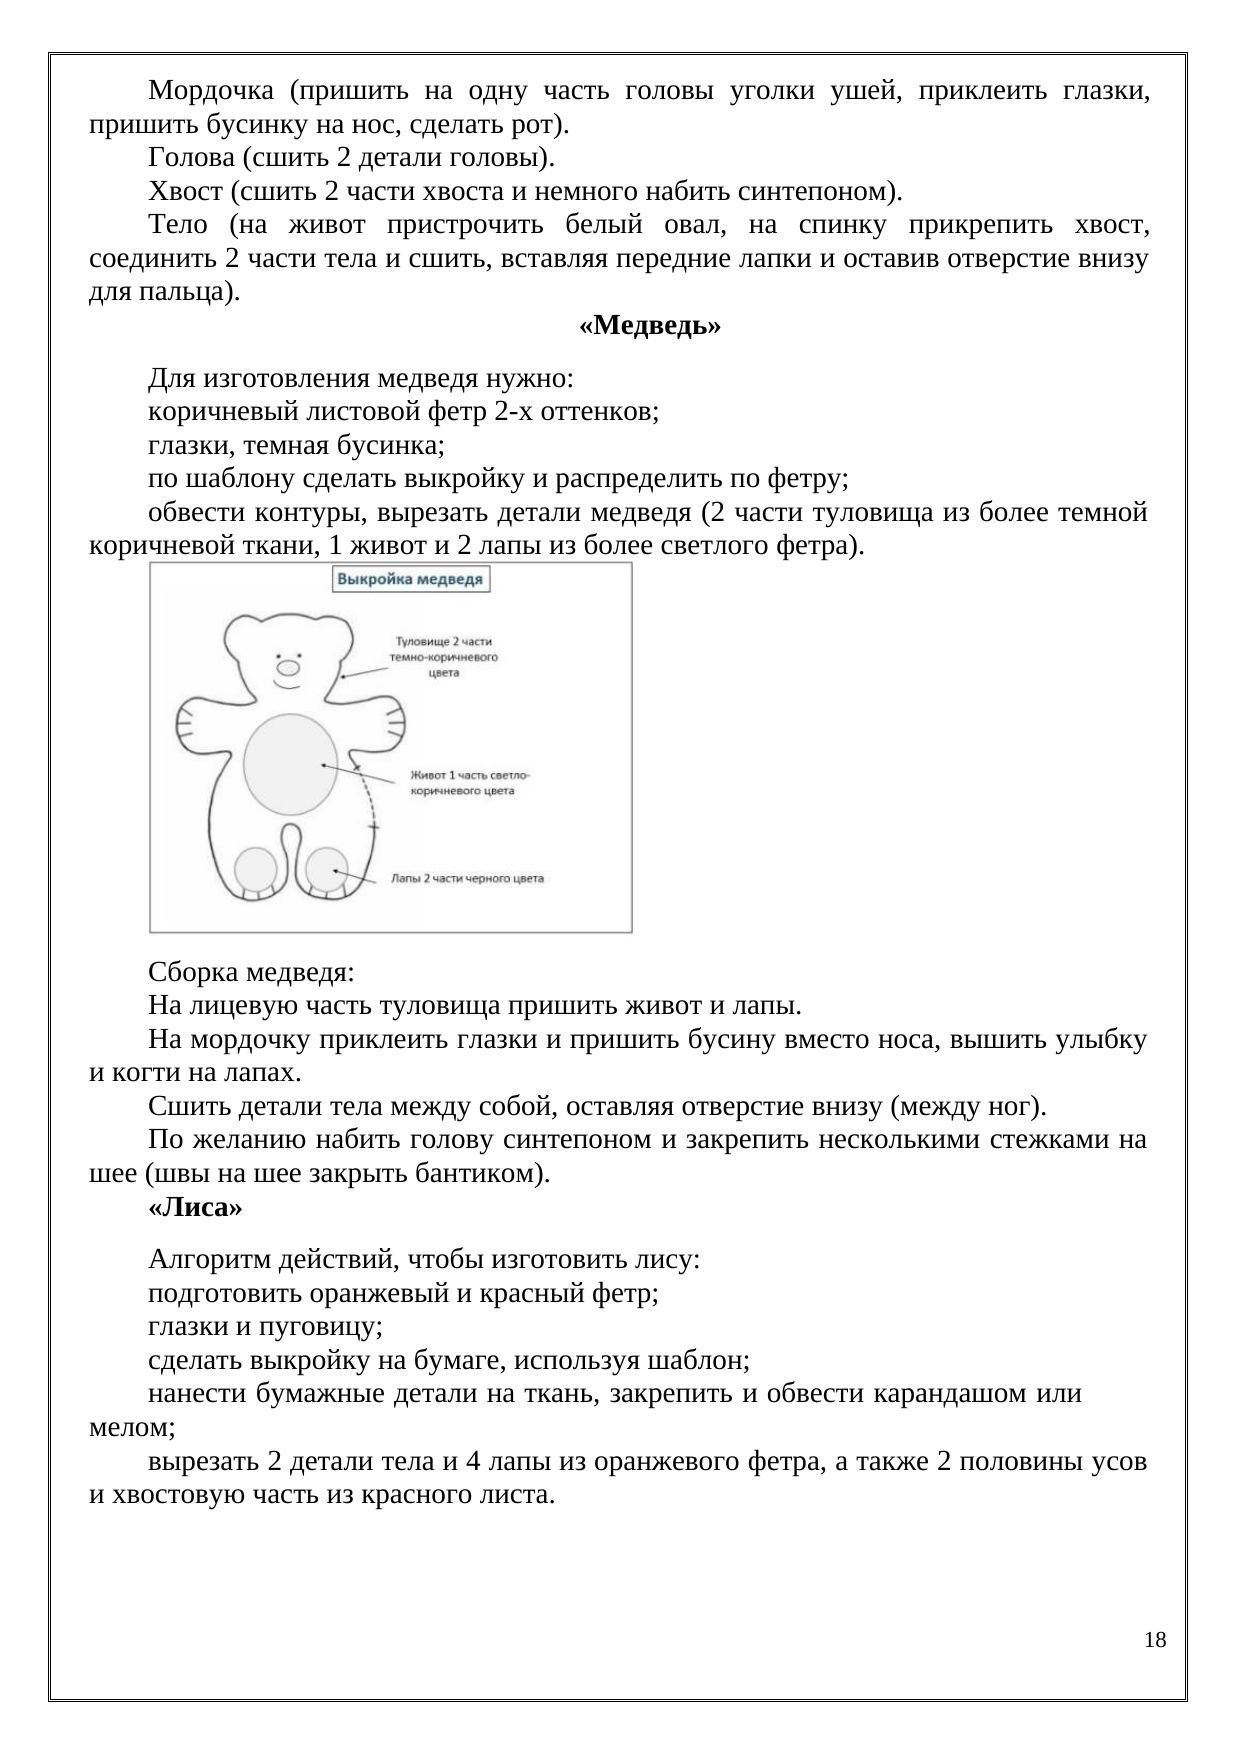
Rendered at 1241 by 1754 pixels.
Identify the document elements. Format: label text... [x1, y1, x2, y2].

text Сборка медведя: [148, 954, 1178, 987]
text вырезать 2 детали тела и 4 лапы из оранжевого фетра, а также 2 половины усов и хвостовую часть из красного листа. [89, 1443, 1160, 1510]
text обвести контуры, вырезать детали медведя (2 части туловища из более темной коричневой ткани, 1 живот и 2 лапы из более светлого фетра). [89, 494, 1178, 561]
text Мордочка (пришить на одну часть головы уголки ушей, приклеить глазки, пришить бусинку на нос, сделать рот). [89, 72, 1151, 139]
text Сшить детали тела между собой, оставляя отверстие внизу (между ног). [148, 1088, 1178, 1122]
text Голова (сшить 2 детали головы). [148, 139, 1178, 173]
text нанести бумажные детали на ткань, закрепить и обвести карандашом или мелом; [89, 1376, 1160, 1443]
text На лицевую часть туловища пришить живот и лапы. [148, 987, 1178, 1021]
text По желанию набить голову синтепоном и закрепить несколькими стежками на шее (швы на шее закрыть бантиком). [89, 1122, 1178, 1189]
text Алгоритм действий, чтобы изготовить лису: [148, 1241, 1178, 1275]
subtitle «Лиса» [148, 1189, 1178, 1222]
text На мордочку приклеить глазки и пришить бусину вместо носа, вышить улыбку и когти на лапах. [89, 1021, 1160, 1088]
text Тело (на живот пристрочить белый овал, на спинку прикрепить хвост, соединить 2 части тела и сшить, вставляя передние лапки и оставив отверстие внизу для пальца). [89, 206, 1151, 307]
text Хвост (сшить 2 части хвоста и немного набить синтепоном). [148, 173, 1178, 206]
text подготовить оранжевый и красный фетр; глазки и пуговицу; [148, 1275, 661, 1342]
text Для изготовления медведя нужно: [148, 360, 1178, 393]
subtitle «Медведь» [161, 307, 1139, 341]
text коричневый листовой фетр 2-х оттенков; глазки, темная бусинка; [148, 393, 662, 460]
text сделать выкройку на бумаге, используя шаблон; [148, 1342, 1178, 1376]
text по шаблону сделать выкройку и распределить по фетру; [148, 460, 1178, 494]
picture [147, 561, 634, 937]
